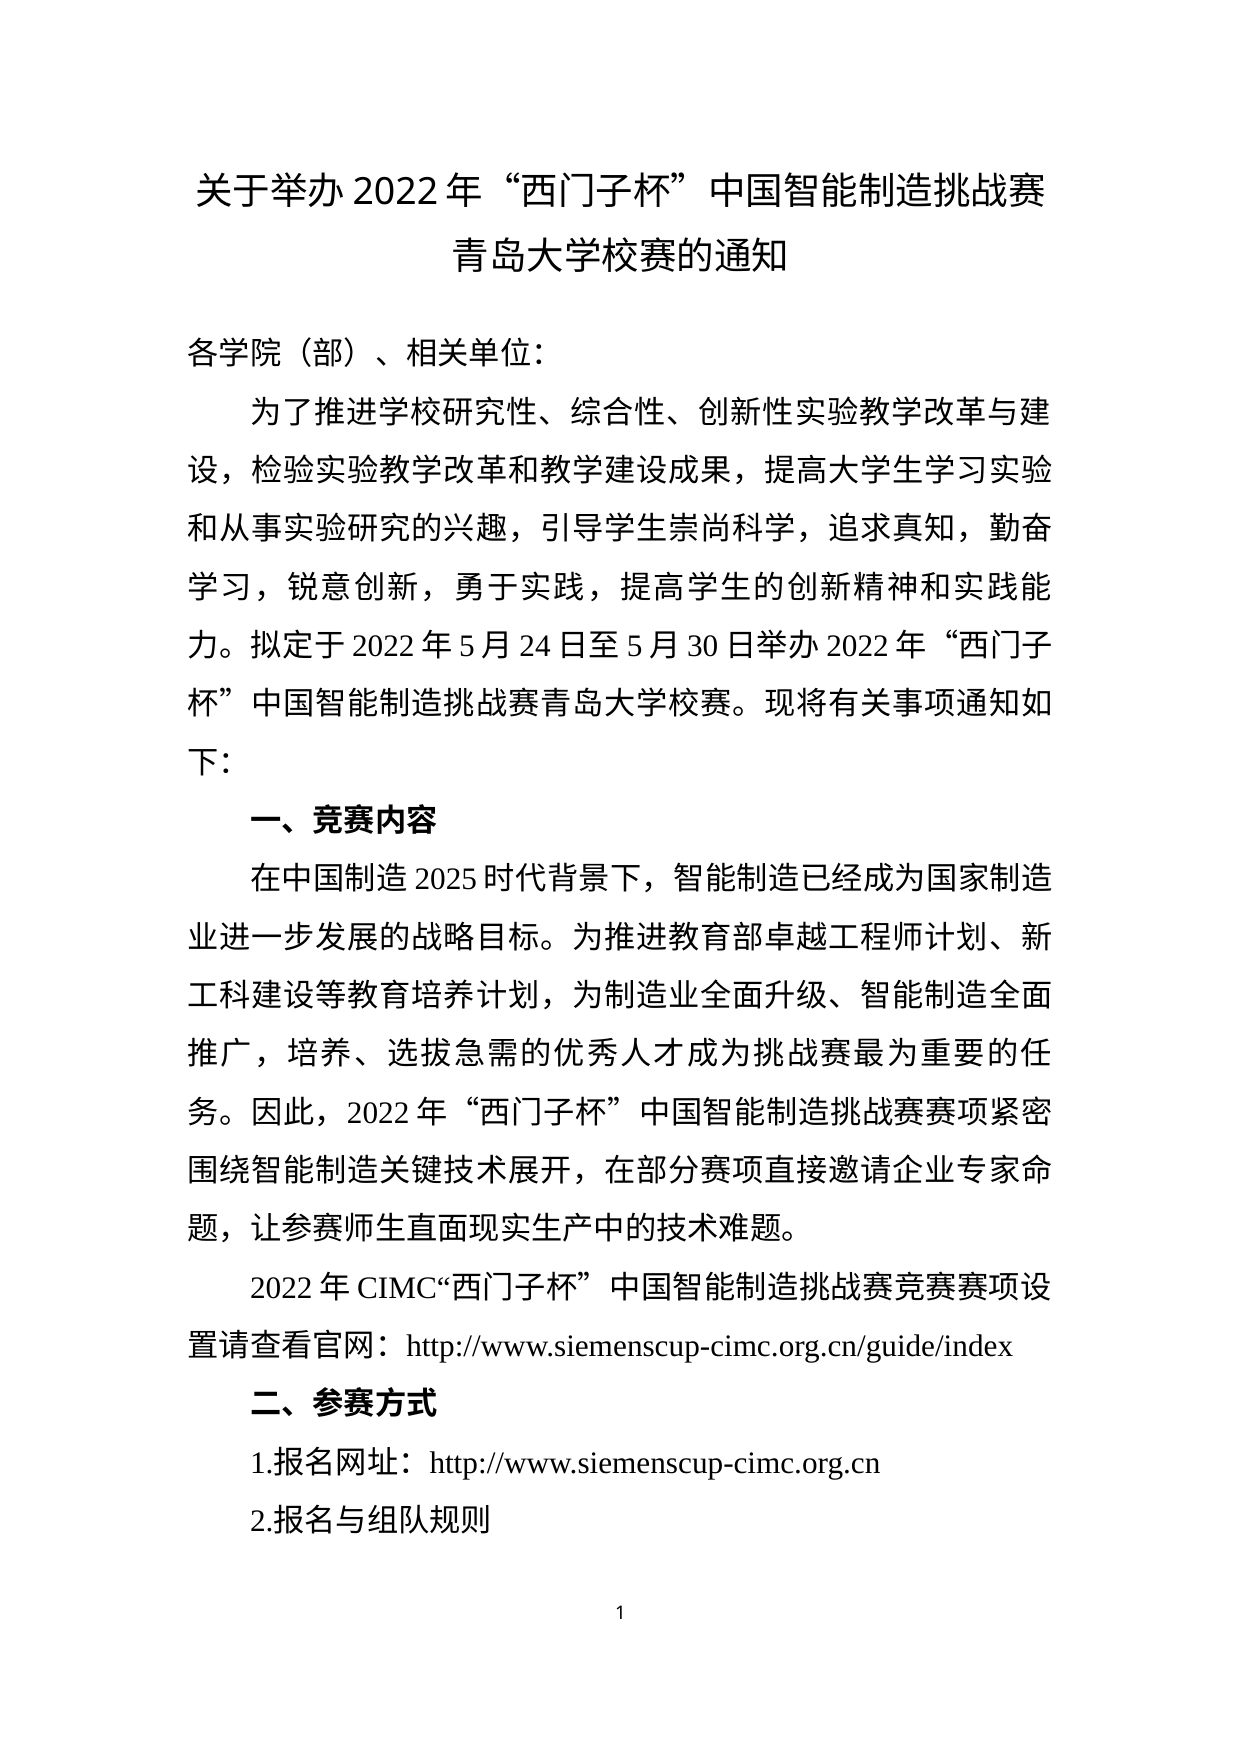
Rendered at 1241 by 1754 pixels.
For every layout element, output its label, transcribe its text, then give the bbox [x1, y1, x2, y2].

text 为了推进学校研究性、综合性、创新性实验教学改革与建设，检验实验教学改革和教学建设成果，提高大学生学习实验和从事实验研究的兴趣，引导学生崇尚科学，追求真知，勤奋学习，锐意创新，勇于实践，提高学生的创新精神和实践能力。拟定于2022年5月24日至5月30日举办2022年“西门子杯”中国智能制造挑战赛青岛大学校赛。现将有关事项通知如下： [187, 376, 1053, 785]
text 各学院（部）、相关单位： [187, 318, 1053, 376]
text 在中国制造2025时代背景下，智能制造已经成为国家制造业进一步发展的战略目标。为推进教育部卓越工程师计划、新工科建设等教育培养计划，为制造业全面升级、智能制造全面推广，培养、选拔急需的优秀人才成为挑战赛最为重要的任务。因此，2022年“西门子杯”中国智能制造挑战赛赛项紧密围绕智能制造关键技术展开，在部分赛项直接邀请企业专家命题，让参赛师生直面现实生产中的技术难题。 [187, 843, 1053, 1251]
text 2022年CIMC“西门子杯”中国智能制造挑战赛竞赛赛项设置请查看官网：http://www.siemenscup-cimc.org.cn/guide/index [187, 1251, 1053, 1368]
text 2.报名与组队规则 [187, 1485, 1053, 1543]
text 青岛大学校赛的通知 [187, 221, 1053, 286]
text 1.报名网址：http://www.siemenscup-cimc.org.cn [187, 1426, 1053, 1485]
text 关于举办2022年“西门子杯”中国智能制造挑战赛 [187, 156, 1053, 221]
text 一、竞赛内容 [187, 785, 1053, 843]
text 二、参赛方式 [187, 1368, 1053, 1426]
